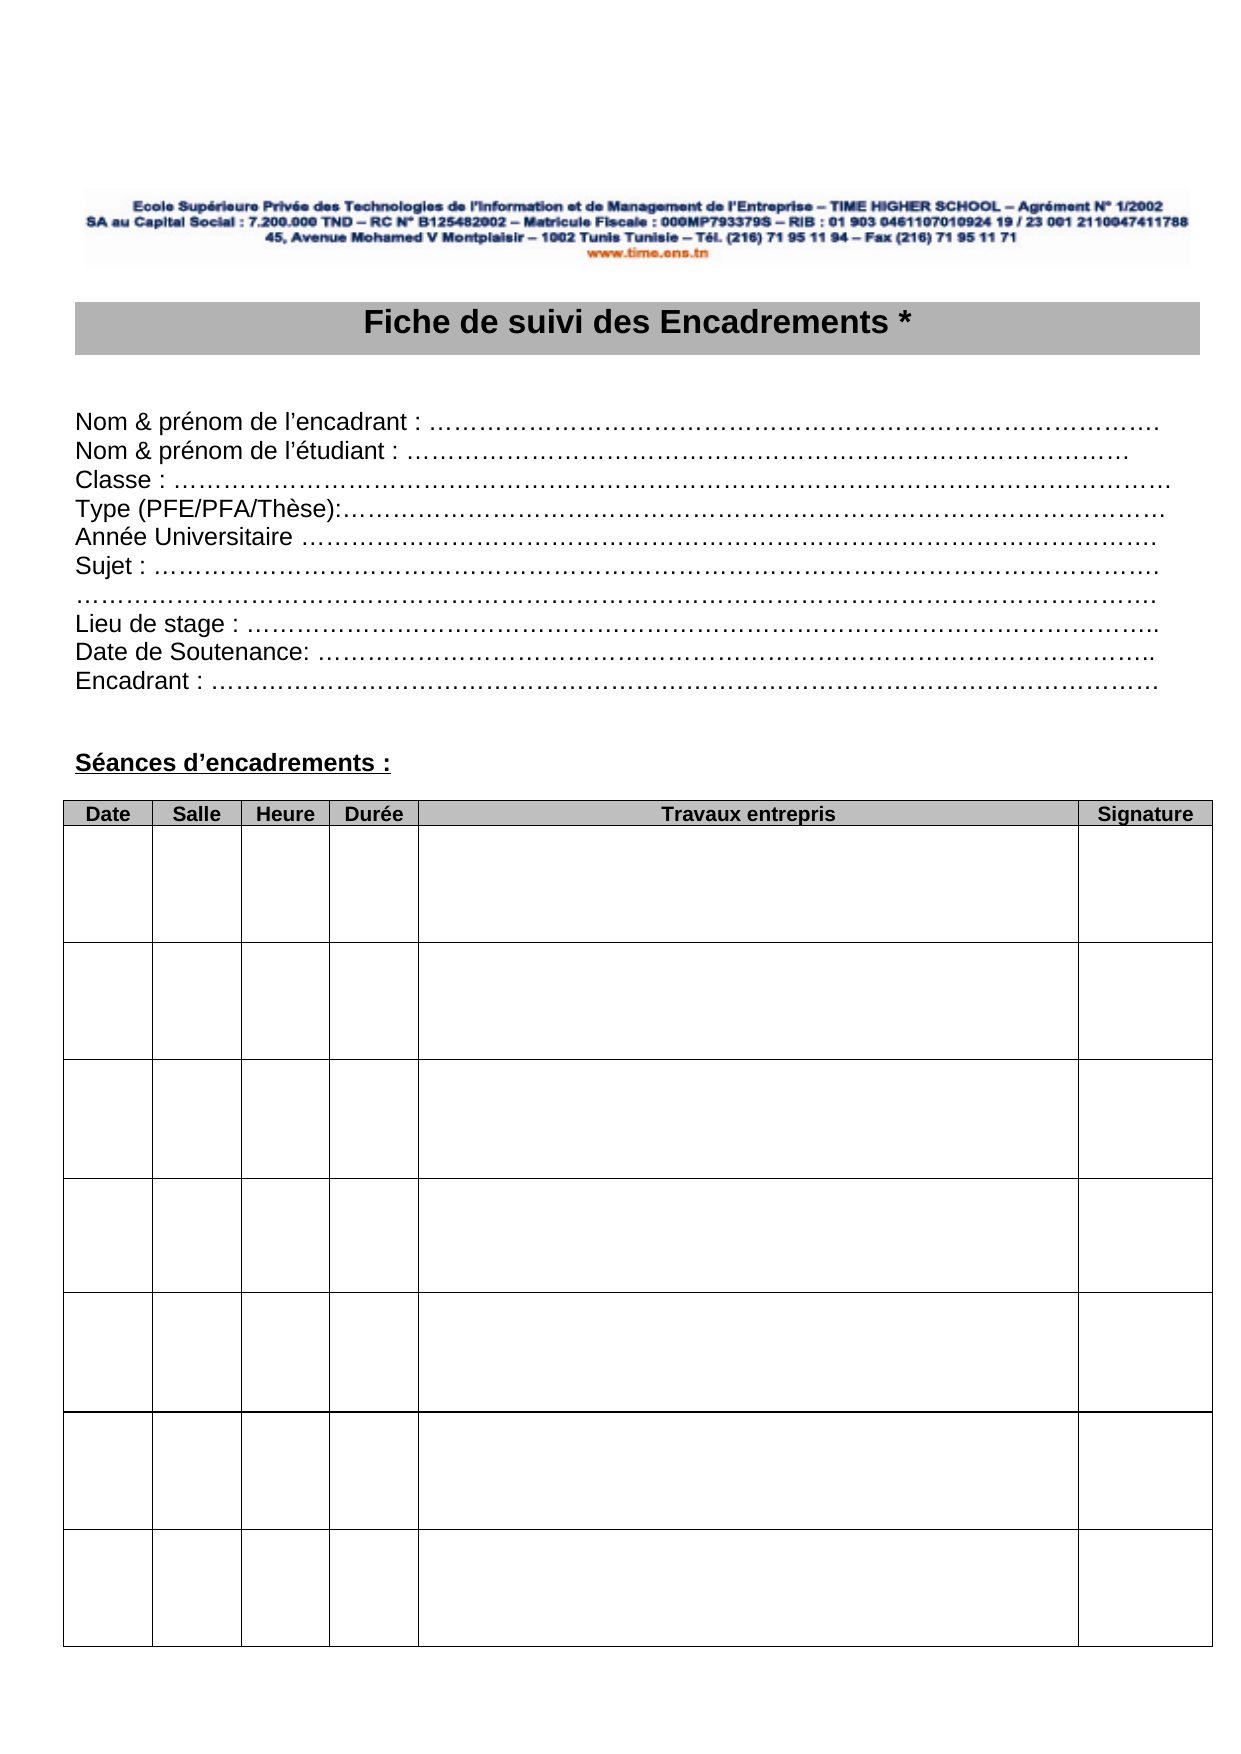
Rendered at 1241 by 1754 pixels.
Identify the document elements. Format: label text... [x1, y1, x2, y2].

table_header Heure [242, 801, 329, 825]
table_header Date [64, 801, 152, 825]
table_cell [64, 1179, 152, 1292]
text Séances d’encadrements : [75, 748, 1200, 776]
table_cell [153, 1179, 241, 1292]
table_cell [242, 943, 329, 1059]
table_cell [330, 826, 418, 942]
table_cell [1079, 943, 1212, 1059]
table_cell [153, 1293, 241, 1411]
table_cell [64, 1060, 152, 1178]
table_header Signature [1079, 801, 1212, 825]
picture [84, 188, 1191, 274]
table_header Travaux entrepris [419, 801, 1078, 825]
table_cell [419, 943, 1078, 1059]
table_cell [242, 1530, 329, 1646]
table_cell [242, 826, 329, 942]
table_cell [1079, 1293, 1212, 1411]
table_cell [1079, 1060, 1212, 1178]
table_header Durée [330, 801, 418, 825]
text Sujet : …………………………………………………………………………………………………………. [75, 551, 1200, 580]
table_cell [1079, 1413, 1212, 1529]
table_cell [1079, 1530, 1212, 1646]
text Lieu de stage : ……………………………………………………………………………………………….. [75, 609, 1200, 637]
table_cell [419, 1530, 1078, 1646]
text Encadrant : …………………………………………………………………………………………………… [75, 666, 1200, 695]
text Classe : ………………………………………………………………………………………………………… [75, 465, 1200, 494]
text Type (PFE/PFA/Thèse):……………………………………………………………………………………… [75, 494, 1200, 522]
table_cell [242, 1060, 329, 1178]
table_cell [153, 1413, 241, 1529]
table_cell [153, 826, 241, 942]
text Nom & prénom de l’étudiant : …………………………………………………………………………… [75, 436, 1200, 465]
table_cell [242, 1179, 329, 1292]
table_cell [330, 943, 418, 1059]
table_cell [1079, 1179, 1212, 1292]
table_header Salle [153, 801, 241, 825]
text Fiche de suivi des Encadrements * [75, 302, 1200, 340]
table_cell [64, 826, 152, 942]
table_cell [242, 1293, 329, 1411]
table_cell [419, 826, 1078, 942]
text Date de Soutenance: ……………………………………………………………………………………….. [75, 637, 1200, 666]
table_cell [330, 1179, 418, 1292]
table_cell [64, 943, 152, 1059]
table_cell [64, 1293, 152, 1411]
table_cell [330, 1530, 418, 1646]
table_cell [330, 1413, 418, 1529]
table_cell [330, 1293, 418, 1411]
table_cell [64, 1413, 152, 1529]
table_cell [1079, 826, 1212, 942]
table_cell [419, 1179, 1078, 1292]
table_cell [153, 1530, 241, 1646]
table_cell [419, 1413, 1078, 1529]
table_cell [242, 1413, 329, 1529]
table_cell [153, 1060, 241, 1178]
text …………………………………………………………………………………………………………………. [75, 580, 1200, 609]
table_cell [153, 943, 241, 1059]
table_cell [419, 1060, 1078, 1178]
table_cell [64, 1530, 152, 1646]
text Nom & prénom de l’encadrant : ……………………………………………………………………………. [75, 407, 1200, 436]
table_cell [330, 1060, 418, 1178]
text Année Universitaire …………………………………………………………………………………………. [75, 522, 1200, 551]
table_cell [419, 1293, 1078, 1411]
